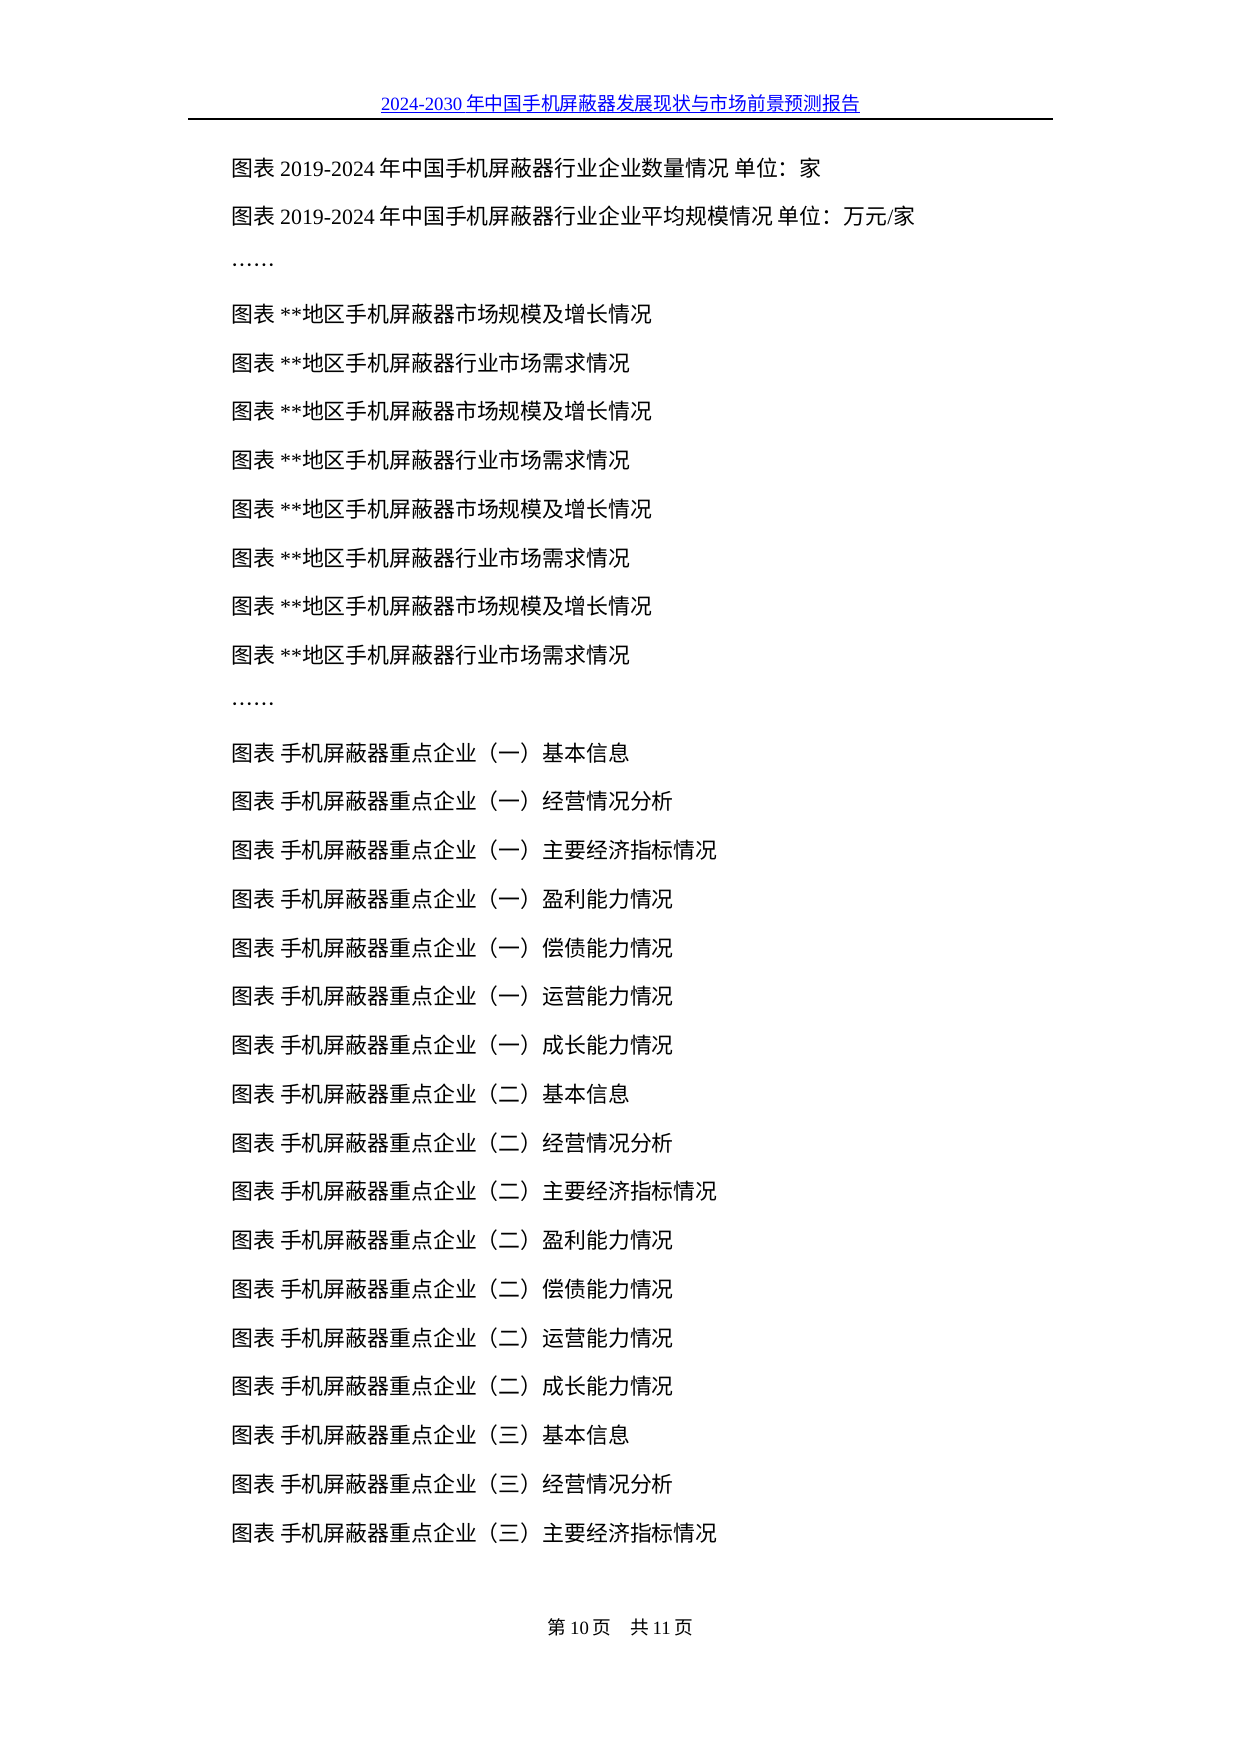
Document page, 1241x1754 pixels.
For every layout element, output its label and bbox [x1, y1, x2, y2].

text [187, 150, 1053, 1548]
